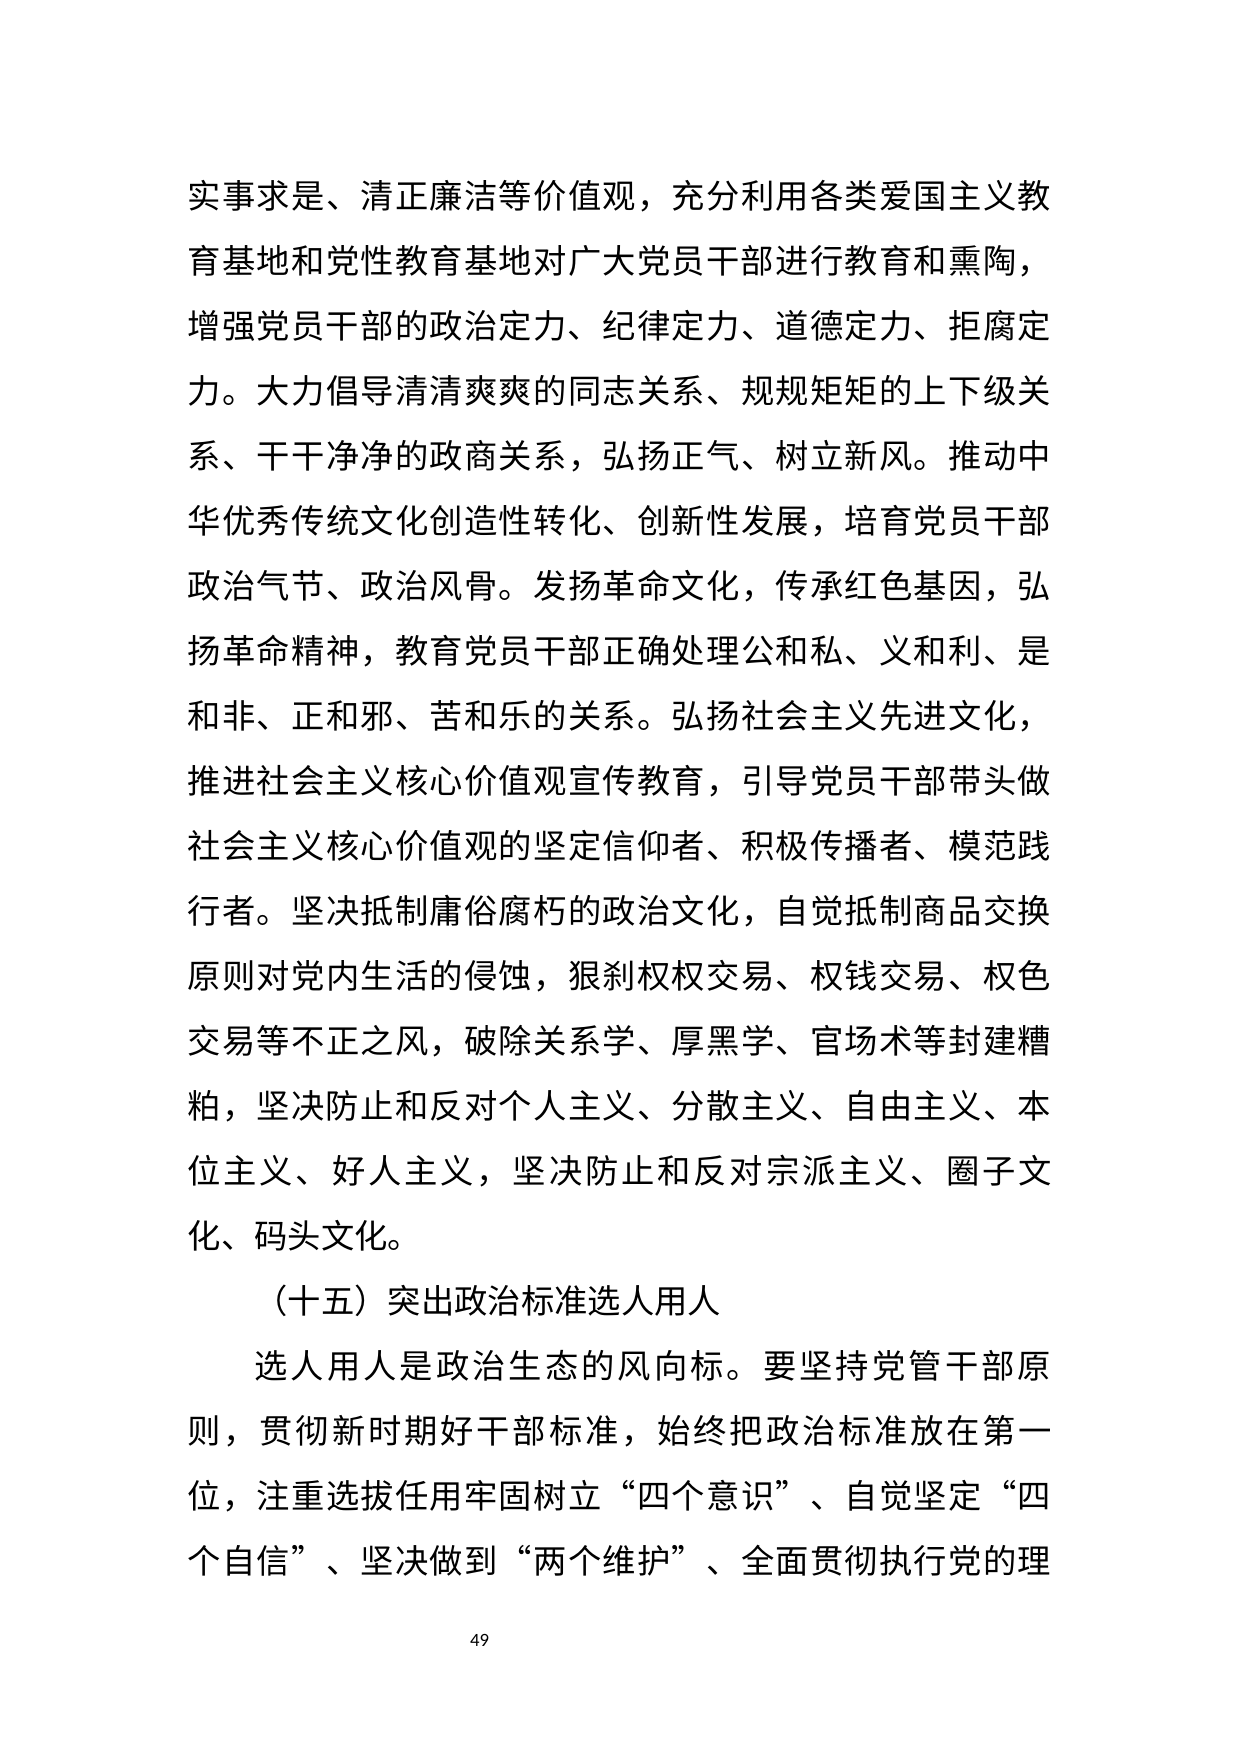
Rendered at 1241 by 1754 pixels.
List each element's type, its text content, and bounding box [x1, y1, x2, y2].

text （十五）突出政治标准选人用人 [187, 1267, 1053, 1332]
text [187, 162, 1053, 1267]
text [187, 1332, 1053, 1592]
